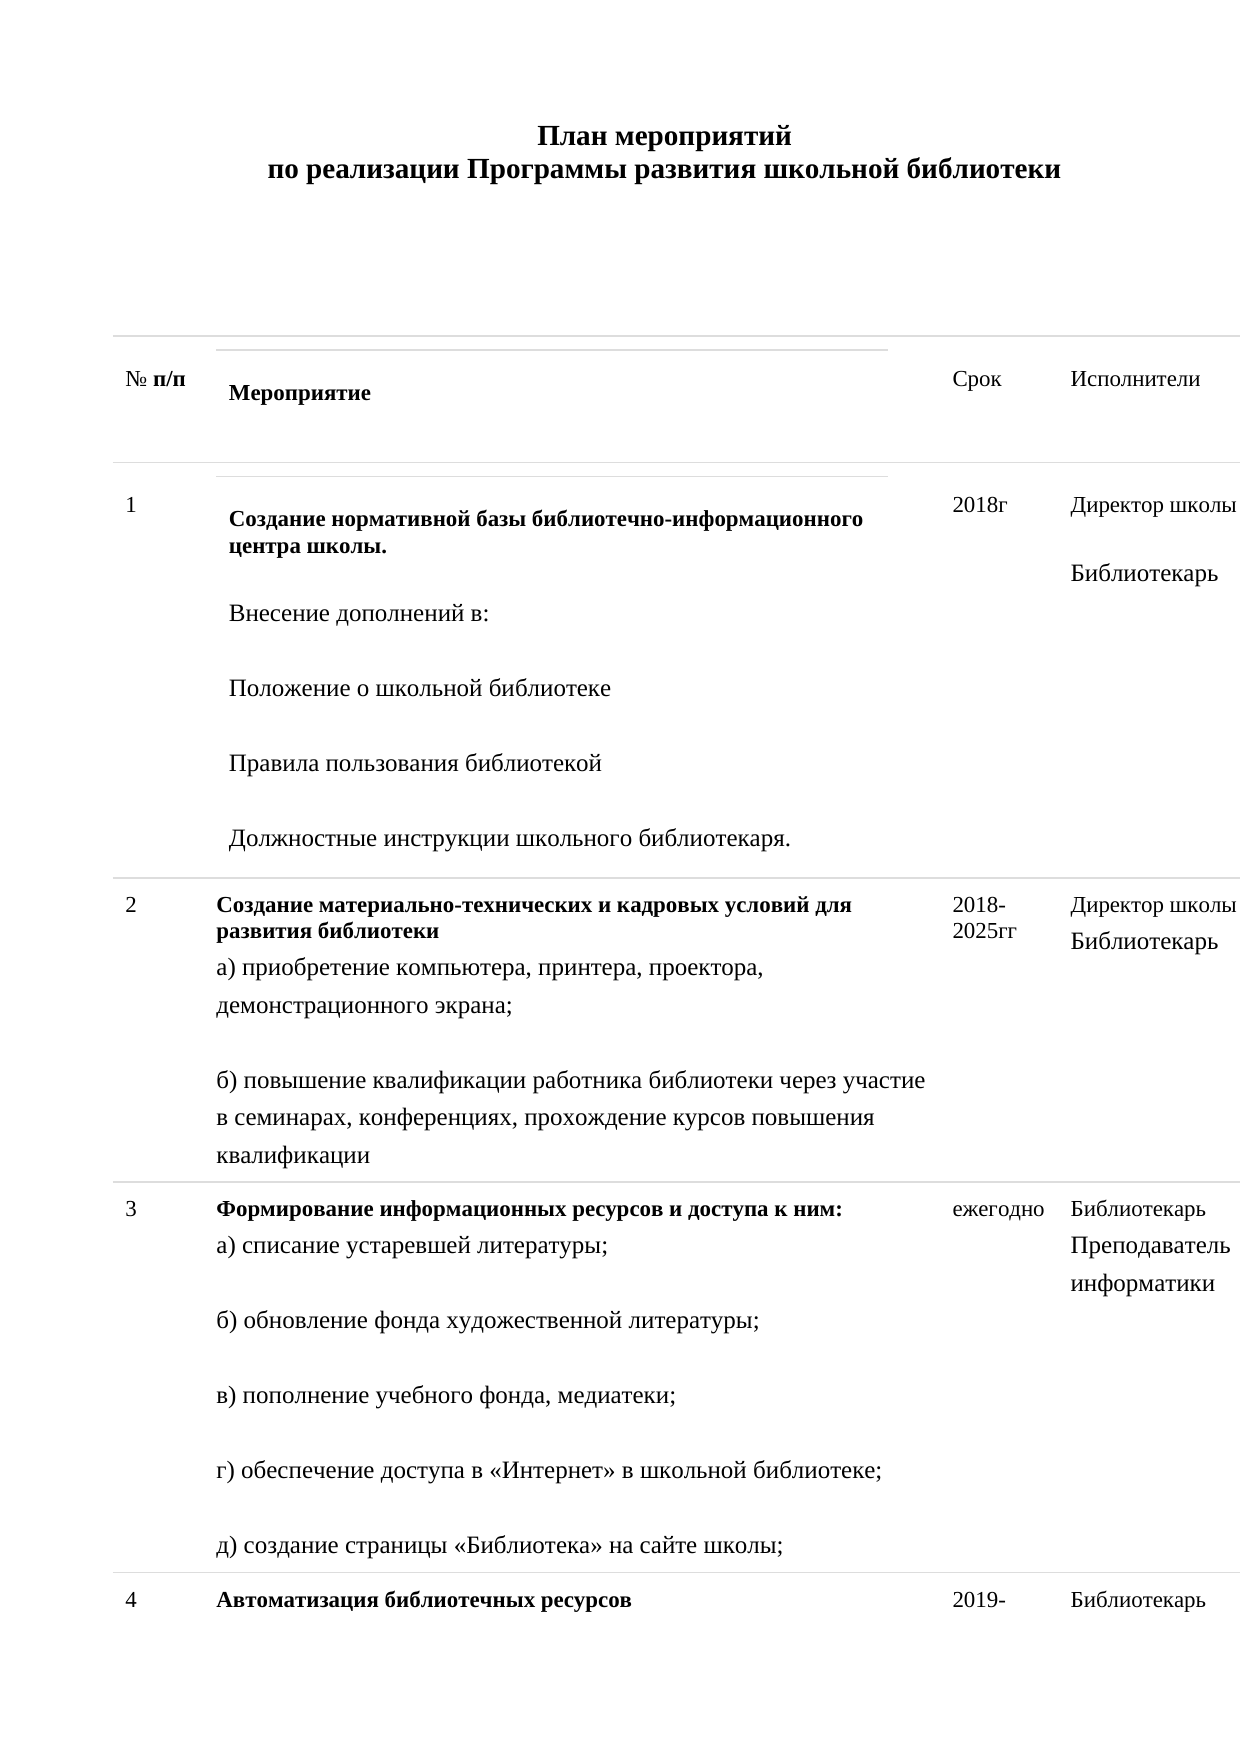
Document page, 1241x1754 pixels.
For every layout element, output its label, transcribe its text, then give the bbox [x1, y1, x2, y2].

table_cell 2019-2025гг 2019г [940, 1573, 1058, 1624]
table_header № п/п [113, 337, 204, 462]
table_cell 4 [113, 1573, 204, 1624]
table_cell Создание материально-технических и кадровых условий для развития библиотеки а) приобретение компьютера, принтера, проектора, демонстрационного экрана; б) повышение квалификации работника библиотеки через участие в семинарах, конференциях, прохождение курсов повышения квалификации [204, 879, 940, 1181]
table_cell [204, 463, 940, 877]
table_cell Библиотекарь Преподаватель информатики [1058, 1183, 1240, 1572]
table_header Исполнители [1058, 337, 1240, 462]
table_header [204, 337, 940, 462]
table_cell 2018-2025гг [940, 879, 1058, 1181]
table_cell 2 [113, 879, 204, 1181]
table_cell 1 [113, 463, 204, 877]
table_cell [1058, 1573, 1240, 1624]
text по реализации Программы развития школьной библиотеки [177, 152, 1152, 185]
table_cell Директор школы Библиотекарь [1058, 463, 1240, 877]
table_cell 2018г [940, 463, 1058, 877]
table_cell 3 [113, 1183, 204, 1572]
table_header Срок [940, 337, 1058, 462]
table_cell Директор школы Библиотекарь [1058, 879, 1240, 1181]
table_cell ежегодно [940, 1183, 1058, 1572]
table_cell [204, 1573, 940, 1624]
table_cell Формирование информационных ресурсов и доступа к ним: а) списание устаревшей литературы; б) обновление фонда художественной литературы; в) пополнение учебного фонда, медиатеки; г) обеспечение доступа в «Интернет» в школьной библиотеке; д) создание страницы «Библиотека» на сайте школы; [204, 1183, 940, 1572]
text План мероприятий [177, 118, 1152, 152]
